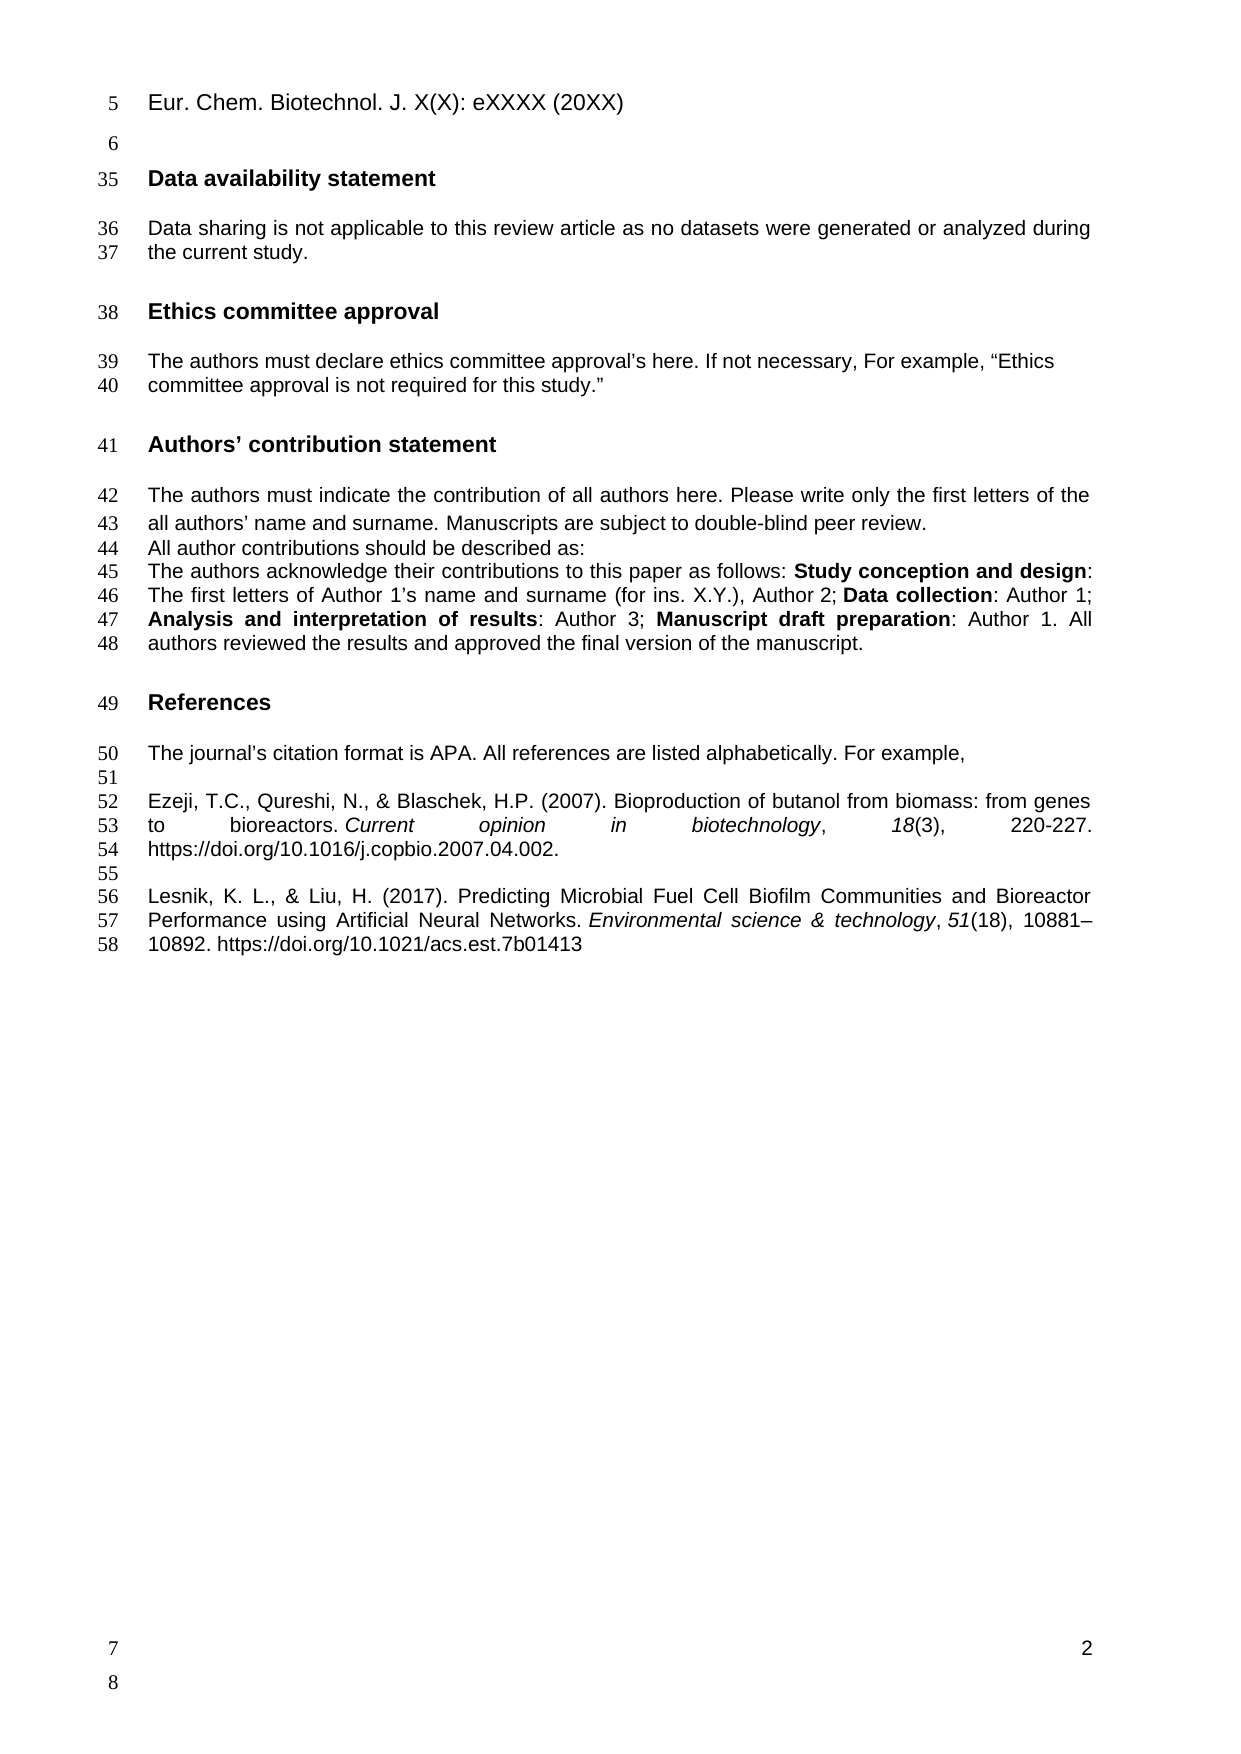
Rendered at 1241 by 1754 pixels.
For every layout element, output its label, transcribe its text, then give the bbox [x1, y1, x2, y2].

text All author contributions should be described as: [148, 535, 1092, 559]
subtitle Ethics committee approval [148, 289, 1092, 324]
text Lesnik, K. L., & Liu, H. (2017). Predicting Microbial Fuel Cell Biofilm Communities and Bioreactor Performance using Artificial Neural Networks. Environmental science & technology, 51(18), 10881–10892. https://doi.org/10.1021/acs.est.7b01413 [582, 908, 1092, 956]
text Data sharing is not applicable to this review article as no datasets were generated or analyzed during the current study. [148, 216, 1092, 264]
subtitle References [148, 680, 1092, 716]
text The authors must indicate the contribution of all authors here. Please write only the first letters of the all authors’ name and surname. Manuscripts are subject to double-blind peer review. [148, 483, 1092, 535]
text The authors acknowledge their contributions to this paper as follows: Study conception and design: The first letters of Author 1’s name and surname (for ins. X.Y.), Author 2; Data collection: Author 1; Analysis and interpretation of results: Author 3; Manuscript draft preparation: Author 1. All authors reviewed the results and approved the final version of the manuscript. [148, 559, 1092, 655]
subtitle The authors must declare ethics committee approval’s here. If not necessary, For example, “Ethics committee approval is not required for this study.” [148, 349, 1092, 397]
subtitle Data availability statement [148, 156, 1092, 191]
text The journal’s citation format is APA. All references are listed alphabetically. For example, [148, 741, 1092, 764]
subtitle Authors’ contribution statement [148, 422, 1092, 458]
text Ezeji, T.C., Qureshi, N., & Blaschek, H.P. (2007). Bioproduction of butanol from biomass: from genes to bioreactors. Current opinion in biotechnology, 18(3), 220-227. https://doi.org/10.1016/j.copbio.2007.04.002. [148, 788, 1092, 860]
